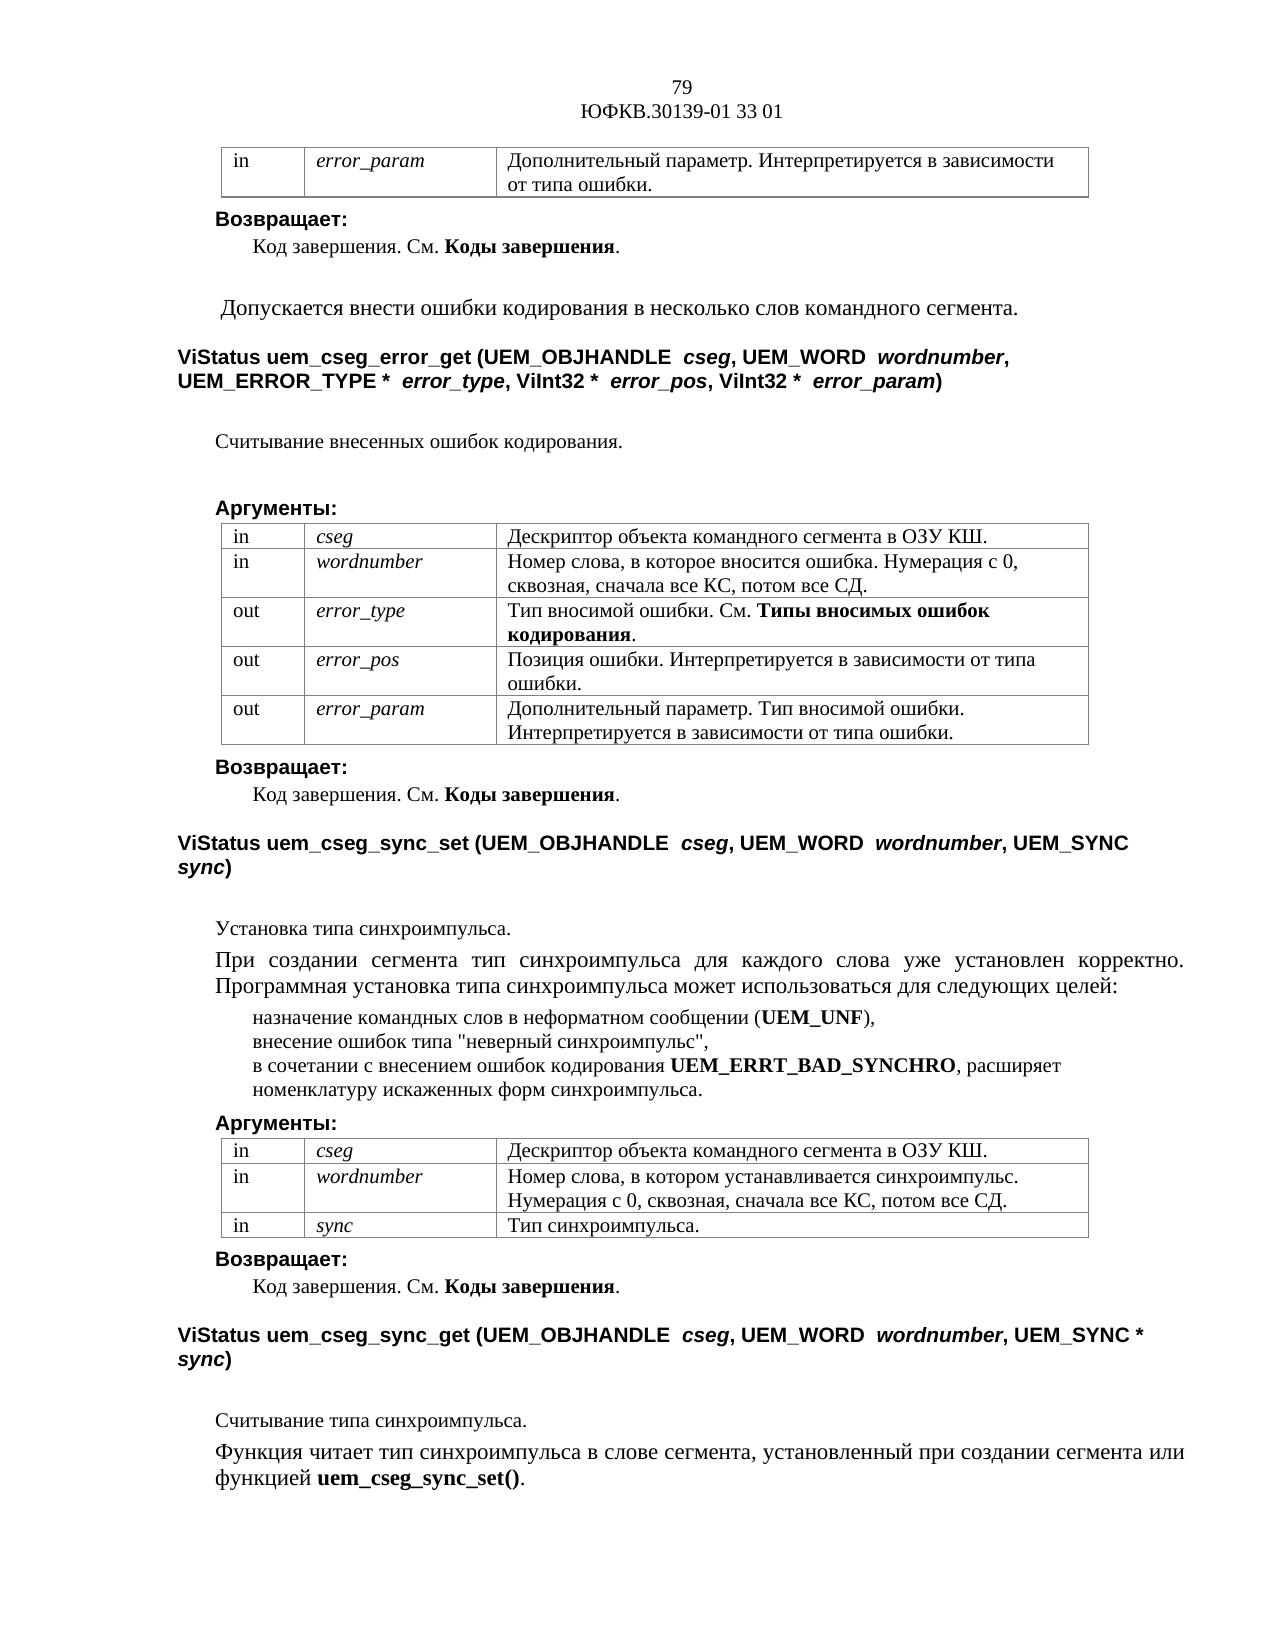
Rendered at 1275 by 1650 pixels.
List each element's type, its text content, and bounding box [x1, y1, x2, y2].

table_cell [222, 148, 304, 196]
list назначение командных слов в неформатном сообщении (UEM_UNF), [252, 1005, 1186, 1029]
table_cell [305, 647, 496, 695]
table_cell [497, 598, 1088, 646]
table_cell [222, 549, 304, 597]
text Допускается внести ошибки кодирования в несколько слов командного сегмента. [215, 294, 1186, 320]
subtitle ViStatus uem_cseg_sync_set (UEM_OBJHANDLE cseg, UEM_WORD wordnumber, UEM_SYNC sync) [177, 831, 1186, 879]
subtitle Возвращает: [215, 1247, 1186, 1271]
text Код завершения. См. Коды завершения. [252, 782, 1186, 806]
list внесение ошибок типа "неверный синхроимпульс", [252, 1029, 1186, 1053]
list Считывание типа синхроимпульса. [215, 1408, 1186, 1432]
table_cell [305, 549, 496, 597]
subtitle ViStatus uem_cseg_error_get (UEM_OBJHANDLE cseg, UEM_WORD wordnumber, UEM_ERROR_TYPE * error_type, ViInt32 * error_pos, ViInt32 * error_param) [177, 345, 1186, 393]
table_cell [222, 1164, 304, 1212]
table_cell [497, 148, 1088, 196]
subtitle Аргументы: [215, 496, 1186, 519]
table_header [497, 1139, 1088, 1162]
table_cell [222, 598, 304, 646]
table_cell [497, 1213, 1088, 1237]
text Код завершения. См. Коды завершения. [252, 234, 1186, 258]
text Код завершения. См. Коды завершения. [252, 1274, 1186, 1298]
subtitle Аргументы: [215, 1110, 1186, 1134]
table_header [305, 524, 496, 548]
text Функция читает тип синхроимпульса в слове сегмента, установленный при создании сегмента или функцией uem_cseg_sync_set(). [215, 1438, 1186, 1491]
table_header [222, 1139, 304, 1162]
text При создании сегмента тип синхроимпульса для каждого слова уже установлен корректно. Программная установка типа синхроимпульса может использоваться для следующих целей: [215, 946, 1186, 998]
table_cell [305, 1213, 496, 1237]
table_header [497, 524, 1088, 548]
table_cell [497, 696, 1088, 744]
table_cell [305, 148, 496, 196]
list в сочетании с внесением ошибок кодирования UEM_ERRT_BAD_SYNCHRO, расширяет номенклатуру искаженных форм синхроимпульса. [252, 1053, 1186, 1101]
subtitle Возвращает: [215, 755, 1186, 779]
list Установка типа синхроимпульса. [215, 915, 1186, 939]
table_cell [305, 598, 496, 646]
subtitle Возвращает: [215, 207, 1186, 231]
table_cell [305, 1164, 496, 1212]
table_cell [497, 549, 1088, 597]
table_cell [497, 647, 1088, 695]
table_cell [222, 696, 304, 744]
subtitle ViStatus uem_cseg_sync_get (UEM_OBJHANDLE cseg, UEM_WORD wordnumber, UEM_SYNC * sync) [177, 1323, 1186, 1371]
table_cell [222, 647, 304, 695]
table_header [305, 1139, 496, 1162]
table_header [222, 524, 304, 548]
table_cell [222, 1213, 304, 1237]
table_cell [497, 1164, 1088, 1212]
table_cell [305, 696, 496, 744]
list Считывание внесенных ошибок кодирования. [215, 429, 1186, 453]
